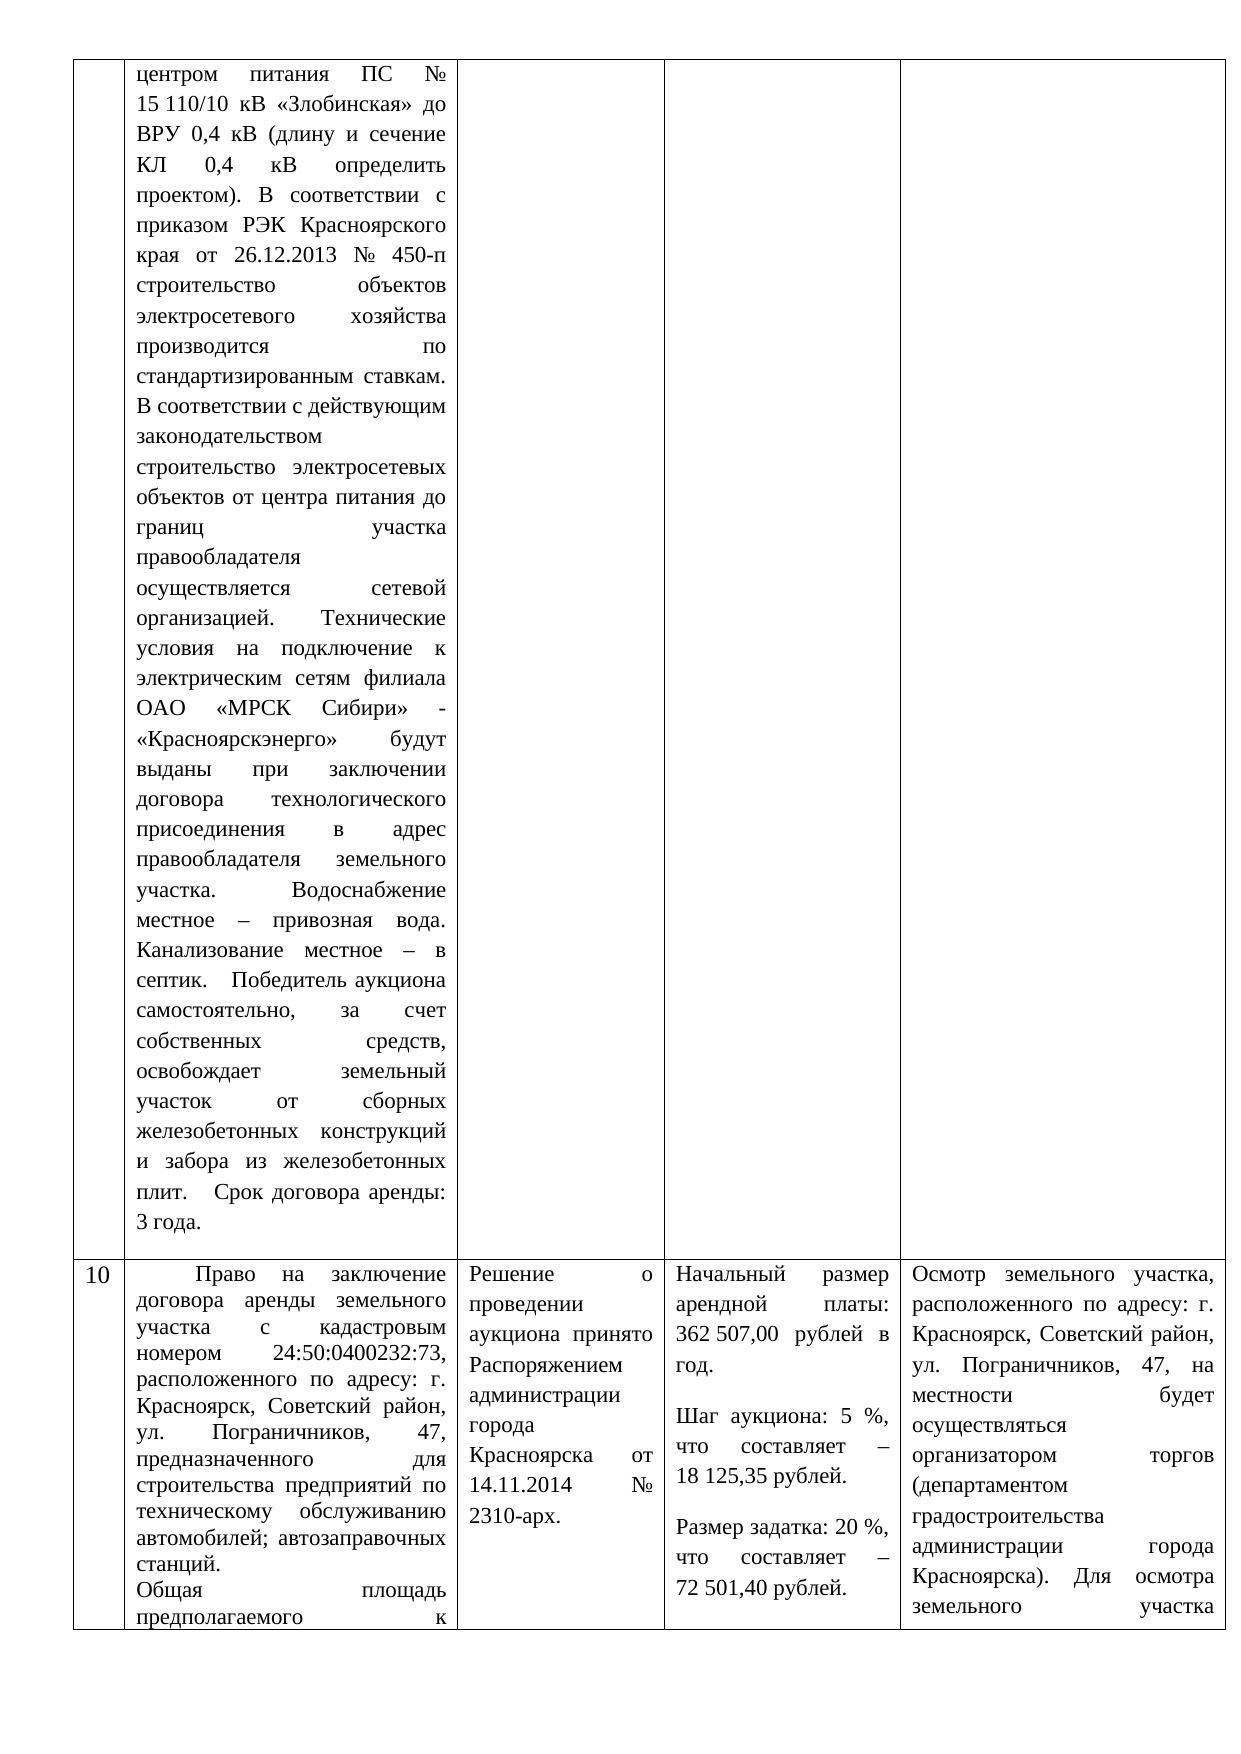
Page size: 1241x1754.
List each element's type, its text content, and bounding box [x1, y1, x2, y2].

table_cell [458, 1260, 664, 1629]
table_cell 10 [74, 1260, 124, 1629]
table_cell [665, 1260, 900, 1629]
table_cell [125, 60, 457, 1259]
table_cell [458, 60, 664, 1259]
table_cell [901, 1260, 1225, 1629]
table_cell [665, 60, 900, 1259]
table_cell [901, 60, 1225, 1259]
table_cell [125, 1260, 457, 1629]
table_cell 9 [74, 60, 124, 1259]
